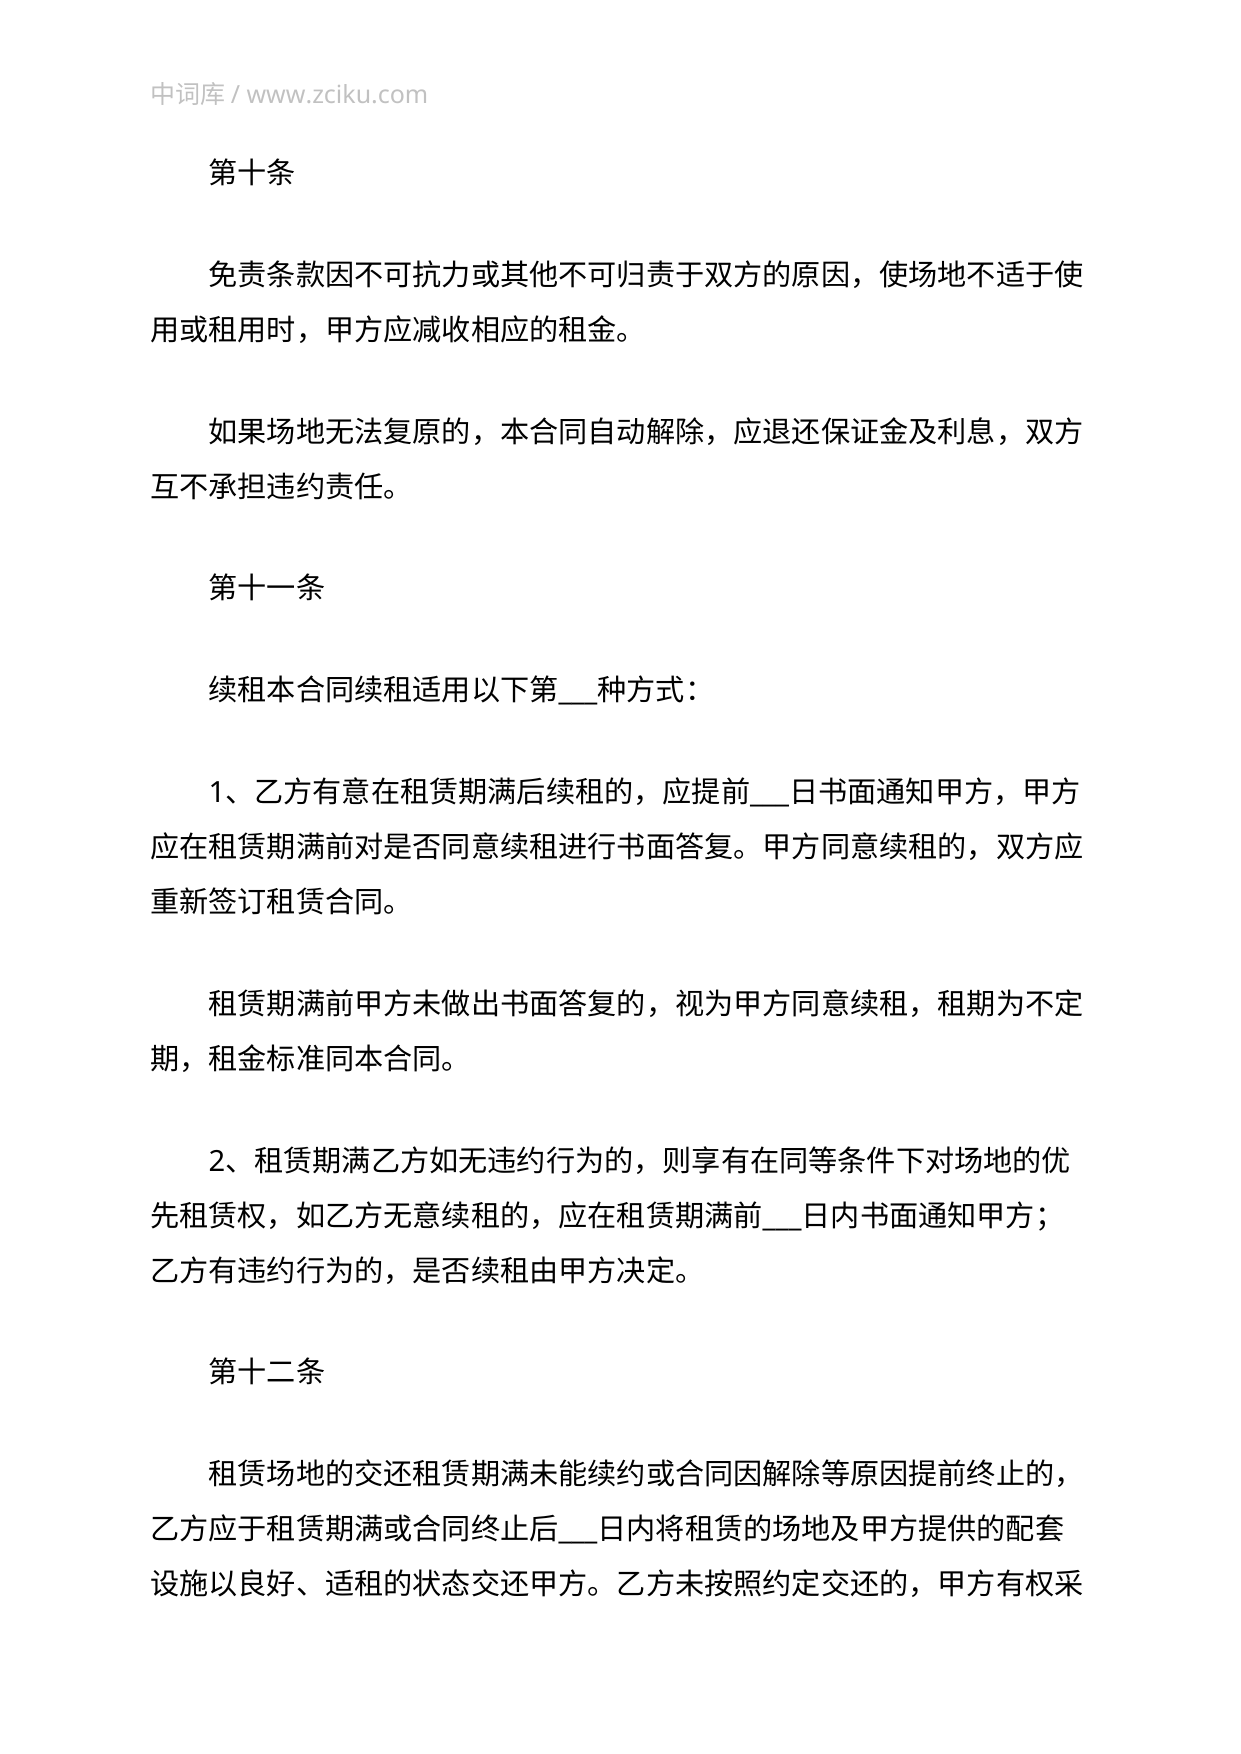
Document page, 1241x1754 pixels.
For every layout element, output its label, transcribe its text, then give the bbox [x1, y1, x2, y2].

text 第十二条 [150, 1349, 1090, 1391]
text 租赁期满前甲方未做出书面答复的，视为甲方同意续租，租期为不定期，租金标准同本合同。 [150, 981, 1090, 1078]
text 1、乙方有意在租赁期满后续租的，应提前___日书面通知甲方，甲方应在租赁期满前对是否同意续租进行书面答复。甲方同意续租的，双方应重新签订租赁合同。 [150, 769, 1090, 921]
text 续租本合同续租适用以下第___种方式： [150, 667, 1090, 709]
text 第十一条 [150, 565, 1090, 607]
text 第十条 [150, 150, 1090, 192]
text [150, 1451, 1090, 1603]
text 免责条款因不可抗力或其他不可归责于双方的原因，使场地不适于使用或租用时，甲方应减收相应的租金。 [150, 252, 1090, 349]
text 2、租赁期满乙方如无违约行为的，则享有在同等条件下对场地的优先租赁权，如乙方无意续租的，应在租赁期满前___日内书面通知甲方；乙方有违约行为的，是否续租由甲方决定。 [150, 1137, 1090, 1289]
text 如果场地无法复原的，本合同自动解除，应退还保证金及利息，双方互不承担违约责任。 [150, 408, 1090, 506]
